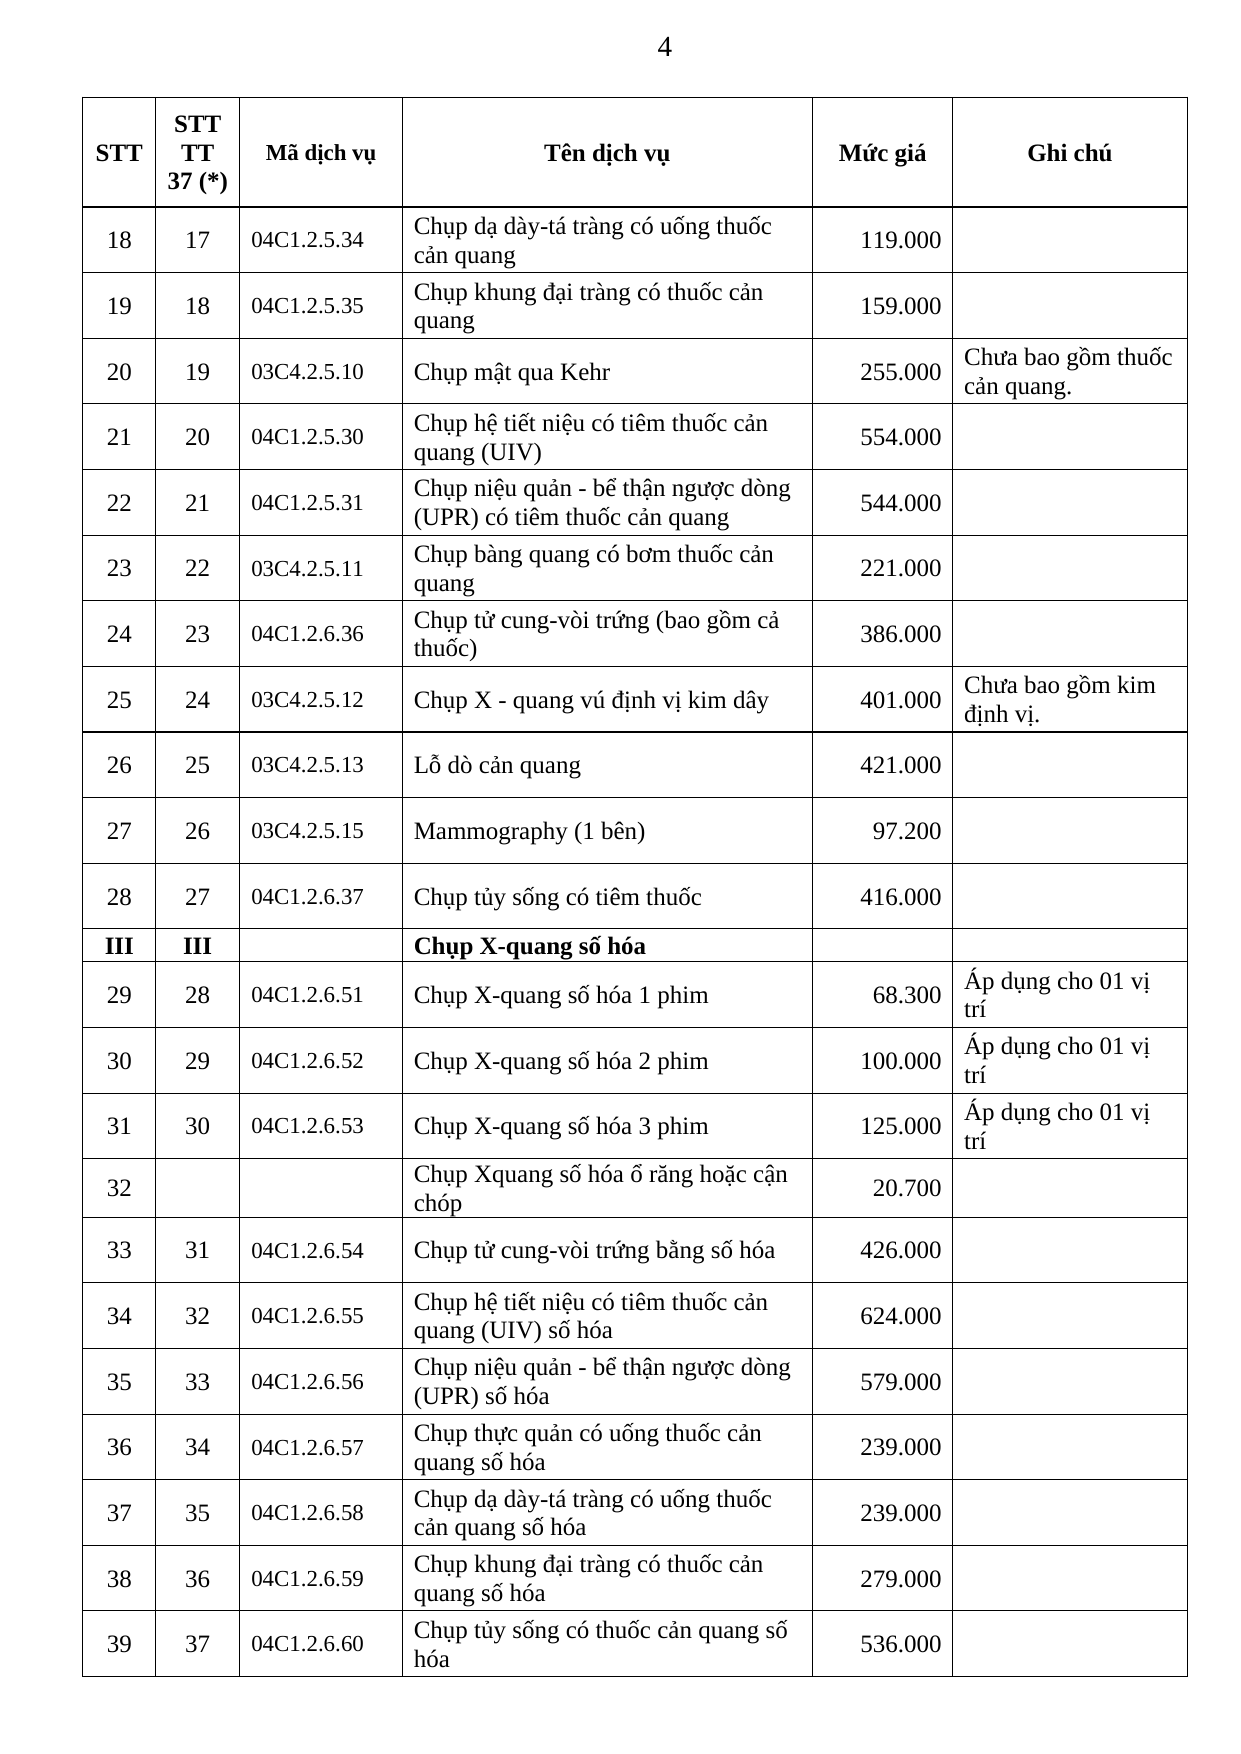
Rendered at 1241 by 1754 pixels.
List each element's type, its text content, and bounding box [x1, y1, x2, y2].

table_cell 03C4.2.5.11 [240, 536, 402, 600]
table_cell 18 [156, 273, 239, 338]
table_cell 97.200 [813, 798, 952, 863]
table_cell 25 [83, 667, 155, 731]
table_cell Chụp bàng quang có bơm thuốc cản quang [403, 536, 812, 600]
table_cell 17 [156, 208, 239, 272]
table_cell [813, 929, 952, 961]
table_cell 554.000 [813, 404, 952, 469]
table_cell 04C1.2.6.51 [240, 962, 402, 1027]
table_cell III [156, 929, 239, 961]
table_cell 20 [83, 339, 155, 403]
table_cell Chụp tủy sống có thuốc cản quang số hóa [403, 1611, 812, 1676]
table_cell 24 [83, 601, 155, 666]
table_cell 35 [83, 1349, 155, 1413]
table_cell [953, 404, 1187, 469]
table_cell III [83, 929, 155, 961]
table_cell Chụp dạ dày-tá tràng có uống thuốc cản quang số hóa [403, 1480, 812, 1545]
table_cell 416.000 [813, 864, 952, 928]
table_cell Chưa bao gồm thuốc cản quang. [953, 339, 1187, 403]
table_cell 21 [156, 470, 239, 534]
table_cell 04C1.2.6.58 [240, 1480, 402, 1545]
table_cell [953, 273, 1187, 338]
table_cell 426.000 [813, 1218, 952, 1282]
table_cell [953, 470, 1187, 534]
table_header Mã dịch vụ [240, 98, 402, 206]
table_cell 04C1.2.5.31 [240, 470, 402, 534]
table_cell 35 [156, 1480, 239, 1545]
table_cell 23 [83, 536, 155, 600]
table_cell Chụp thực quản có uống thuốc cản quang số hóa [403, 1415, 812, 1479]
table_cell 04C1.2.6.57 [240, 1415, 402, 1479]
table_cell Chụp Xquang số hóa ổ răng hoặc cận chóp [403, 1159, 812, 1217]
table_cell 39 [83, 1611, 155, 1676]
table_cell [953, 798, 1187, 863]
table_cell 536.000 [813, 1611, 952, 1676]
table_cell Chụp hệ tiết niệu có tiêm thuốc cản quang (UIV) số hóa [403, 1283, 812, 1348]
table_header STT [83, 98, 155, 206]
table_cell 36 [83, 1415, 155, 1479]
table_header Ghi chú [953, 98, 1187, 206]
table_cell 19 [156, 339, 239, 403]
table_cell 221.000 [813, 536, 952, 600]
table_cell 579.000 [813, 1349, 952, 1413]
table_cell Chụp tử cung-vòi trứng (bao gồm cả thuốc) [403, 601, 812, 666]
table_cell 24 [156, 667, 239, 731]
table_cell [953, 1480, 1187, 1545]
table_cell 33 [83, 1218, 155, 1282]
table_cell Mammography (1 bên) [403, 798, 812, 863]
table_cell 32 [156, 1283, 239, 1348]
table_cell 255.000 [813, 339, 952, 403]
table_cell 03C4.2.5.15 [240, 798, 402, 863]
table_cell [953, 601, 1187, 666]
table_cell [953, 1349, 1187, 1413]
table_cell 29 [156, 1028, 239, 1092]
table_cell Chụp hệ tiết niệu có tiêm thuốc cản quang (UIV) [403, 404, 812, 469]
table_cell 36 [156, 1546, 239, 1610]
table_cell 23 [156, 601, 239, 666]
table_cell 04C1.2.6.37 [240, 864, 402, 928]
table_cell 28 [83, 864, 155, 928]
table_cell 401.000 [813, 667, 952, 731]
table_header Mức giá [813, 98, 952, 206]
table_cell 119.000 [813, 208, 952, 272]
table_cell 279.000 [813, 1546, 952, 1610]
table_cell 30 [83, 1028, 155, 1092]
table_cell Chụp niệu quản - bể thận ngược dòng (UPR) có tiêm thuốc cản quang [403, 470, 812, 534]
table_cell 159.000 [813, 273, 952, 338]
table_cell 04C1.2.6.55 [240, 1283, 402, 1348]
table_cell 04C1.2.5.30 [240, 404, 402, 469]
table_cell 18 [83, 208, 155, 272]
table_header STT TT 37 (*) [156, 98, 239, 206]
table_cell 04C1.2.5.34 [240, 208, 402, 272]
table_cell 26 [83, 733, 155, 797]
table_cell [953, 1546, 1187, 1610]
table_cell [953, 1283, 1187, 1348]
table_cell Chưa bao gồm kim định vị. [953, 667, 1187, 731]
table_cell 03C4.2.5.13 [240, 733, 402, 797]
table_cell 04C1.2.6.56 [240, 1349, 402, 1413]
table_cell 28 [156, 962, 239, 1027]
table_header Tên dịch vụ [403, 98, 812, 206]
table_cell 20 [156, 404, 239, 469]
table_cell 100.000 [813, 1028, 952, 1092]
table_cell 19 [83, 273, 155, 338]
table_cell 31 [83, 1094, 155, 1158]
table_cell 421.000 [813, 733, 952, 797]
table_cell 04C1.2.5.35 [240, 273, 402, 338]
table_cell 20.700 [813, 1159, 952, 1217]
table_cell 239.000 [813, 1480, 952, 1545]
table_cell [953, 1218, 1187, 1282]
table_cell [953, 536, 1187, 600]
table_cell 03C4.2.5.10 [240, 339, 402, 403]
table_cell Chụp tủy sống có tiêm thuốc [403, 864, 812, 928]
table_cell Chụp X-quang số hóa 2 phim [403, 1028, 812, 1092]
table_cell [953, 929, 1187, 961]
table_cell 27 [156, 864, 239, 928]
table_cell Áp dụng cho 01 vị trí [953, 1028, 1187, 1092]
table_cell [156, 1159, 239, 1217]
table_cell Chụp khung đại tràng có thuốc cản quang số hóa [403, 1546, 812, 1610]
table_cell 04C1.2.6.53 [240, 1094, 402, 1158]
table_cell [953, 208, 1187, 272]
table_cell Chụp X-quang số hóa 1 phim [403, 962, 812, 1027]
table_cell 34 [83, 1283, 155, 1348]
table_cell Chụp X-quang số hóa 3 phim [403, 1094, 812, 1158]
table_cell 33 [156, 1349, 239, 1413]
table_cell Chụp khung đại tràng có thuốc cản quang [403, 273, 812, 338]
table_cell Chụp X - quang vú định vị kim dây [403, 667, 812, 731]
table_cell [953, 1611, 1187, 1676]
table_cell 04C1.2.6.60 [240, 1611, 402, 1676]
table_cell 25 [156, 733, 239, 797]
table_cell 21 [83, 404, 155, 469]
table_cell 37 [156, 1611, 239, 1676]
table_cell Áp dụng cho 01 vị trí [953, 1094, 1187, 1158]
table_cell 68.300 [813, 962, 952, 1027]
table_cell [953, 1159, 1187, 1217]
table_cell [953, 733, 1187, 797]
table_cell Chụp X-quang số hóa [403, 929, 812, 961]
table_cell 544.000 [813, 470, 952, 534]
table_cell 624.000 [813, 1283, 952, 1348]
table_cell 29 [83, 962, 155, 1027]
table_cell 22 [156, 536, 239, 600]
table_cell 32 [83, 1159, 155, 1217]
table_cell 22 [83, 470, 155, 534]
table_cell Chụp dạ dày-tá tràng có uống thuốc cản quang [403, 208, 812, 272]
table_cell [240, 1159, 402, 1217]
table_cell 38 [83, 1546, 155, 1610]
table_cell [240, 929, 402, 961]
table_cell 386.000 [813, 601, 952, 666]
table_cell Lỗ dò cản quang [403, 733, 812, 797]
table_cell 30 [156, 1094, 239, 1158]
table_cell [953, 1415, 1187, 1479]
table_cell 239.000 [813, 1415, 952, 1479]
table_cell 04C1.2.6.54 [240, 1218, 402, 1282]
table_cell 27 [83, 798, 155, 863]
table_cell 31 [156, 1218, 239, 1282]
table_cell 125.000 [813, 1094, 952, 1158]
table_cell 03C4.2.5.12 [240, 667, 402, 731]
table_cell Chụp mật qua Kehr [403, 339, 812, 403]
table_cell Chụp tử cung-vòi trứng bằng số hóa [403, 1218, 812, 1282]
table_cell 04C1.2.6.36 [240, 601, 402, 666]
table_cell 04C1.2.6.52 [240, 1028, 402, 1092]
table_cell 26 [156, 798, 239, 863]
table_cell 04C1.2.6.59 [240, 1546, 402, 1610]
table_cell [953, 864, 1187, 928]
table_cell 37 [83, 1480, 155, 1545]
table_cell 34 [156, 1415, 239, 1479]
table_cell Chụp niệu quản - bể thận ngược dòng (UPR) số hóa [403, 1349, 812, 1413]
table_cell Áp dụng cho 01 vị trí [953, 962, 1187, 1027]
